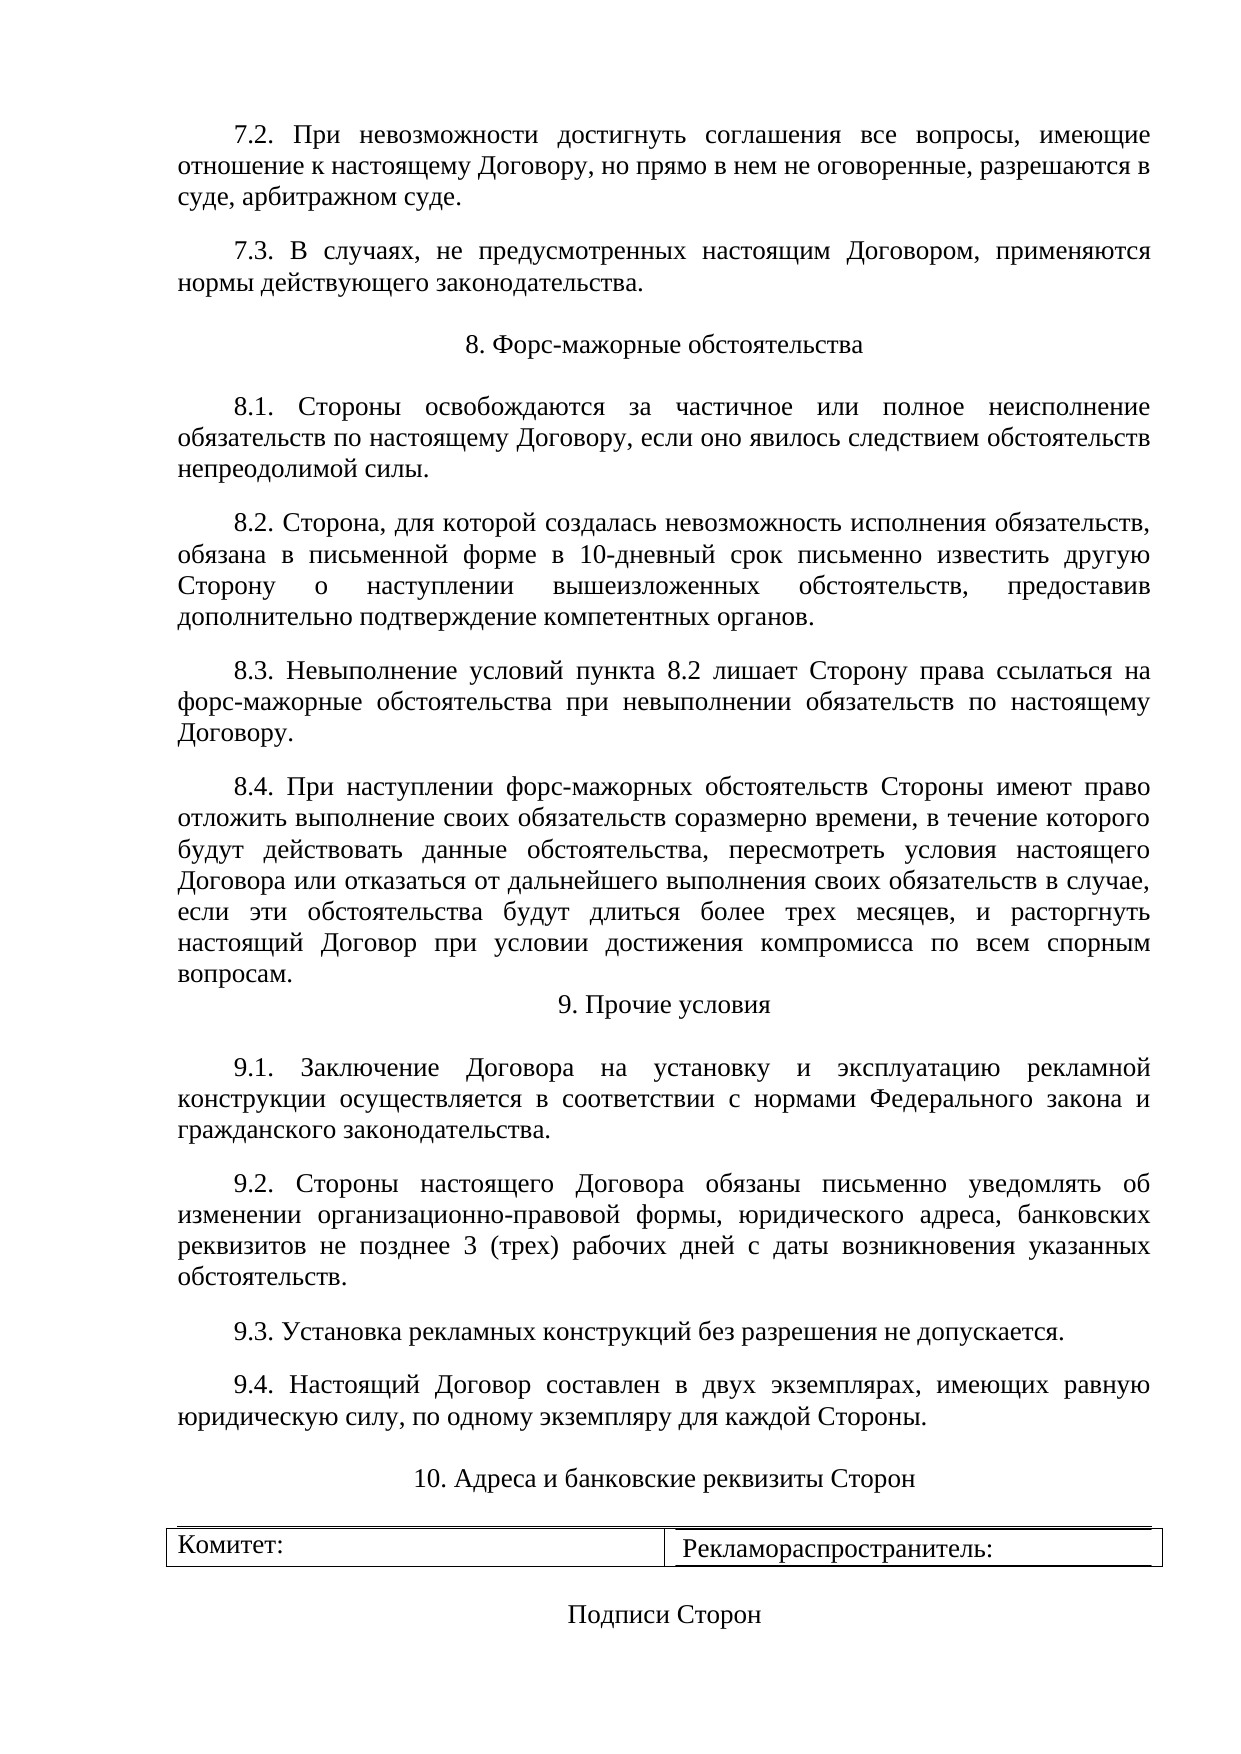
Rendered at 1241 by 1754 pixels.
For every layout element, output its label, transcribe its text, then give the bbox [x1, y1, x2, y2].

text 8.1. Стороны освобождаются за частичное или полное неисполнение обязательств по настоящему Договору, если оно явилось следствием обстоятельств непреодолимой силы. [177, 390, 1152, 484]
text 7.3. В случаях, не предусмотренных настоящим Договором, применяются нормы действующего законодательства. [177, 234, 1152, 297]
text 10. Адреса и банковские реквизиты Сторон [177, 1462, 1152, 1493]
table_header Рекламораспространитель: [665, 1529, 1162, 1566]
text 7.2. При невозможности достигнуть соглашения все вопросы, имеющие отношение к настоящему Договору, но прямо в нем не оговоренные, разрешаются в суде, арбитражном суде. [177, 118, 1152, 212]
text 8. Форс-мажорные обстоятельства [177, 328, 1152, 359]
text 9. Прочие условия [177, 988, 1152, 1019]
text 9.1. Заключение Договора на установку и эксплуатацию рекламной конструкции осуществляется в соответствии с нормами Федерального закона и гражданского законодательства. [177, 1051, 1152, 1144]
text 9.3. Установка рекламных конструкций без разрешения не допускается. [177, 1314, 1152, 1346]
text 8.4. При наступлении форс-мажорных обстоятельств Стороны имеют право отложить выполнение своих обязательств соразмерно времени, в течение которого будут действовать данные обстоятельства, пересмотреть условия настоящего Договора или отказаться от дальнейшего выполнения своих обязательств в случае, если эти обстоятельства будут длиться более трех месяцев, и расторгнуть настоящий Договор при условии достижения компромисса по всем спорным вопросам. [177, 770, 1152, 988]
text Подписи Сторон [177, 1598, 1152, 1629]
table_header Комитет: [167, 1529, 664, 1566]
text 9.2. Стороны настоящего Договора обязаны письменно уведомлять об изменении организационно-правовой формы, юридического адреса, банковских реквизитов не позднее 3 (трех) рабочих дней с даты возникновения указанных обстоятельств. [177, 1167, 1152, 1292]
text 8.2. Сторона, для которой создалась невозможность исполнения обязательств, обязана в письменной форме в 10-дневный срок письменно известить другую Сторону о наступлении вышеизложенных обстоятельств, предоставив дополнительно подтверждение компетентных органов. [177, 507, 1152, 631]
text 9.4. Настоящий Договор составлен в двух экземплярах, имеющих равную юридическую силу, по одному экземпляру для каждой Стороны. [177, 1369, 1152, 1431]
text 8.3. Невыполнение условий пункта 8.2 лишает Сторону права ссылаться на форс-мажорные обстоятельства при невыполнении обязательств по настоящему Договору. [177, 654, 1152, 747]
